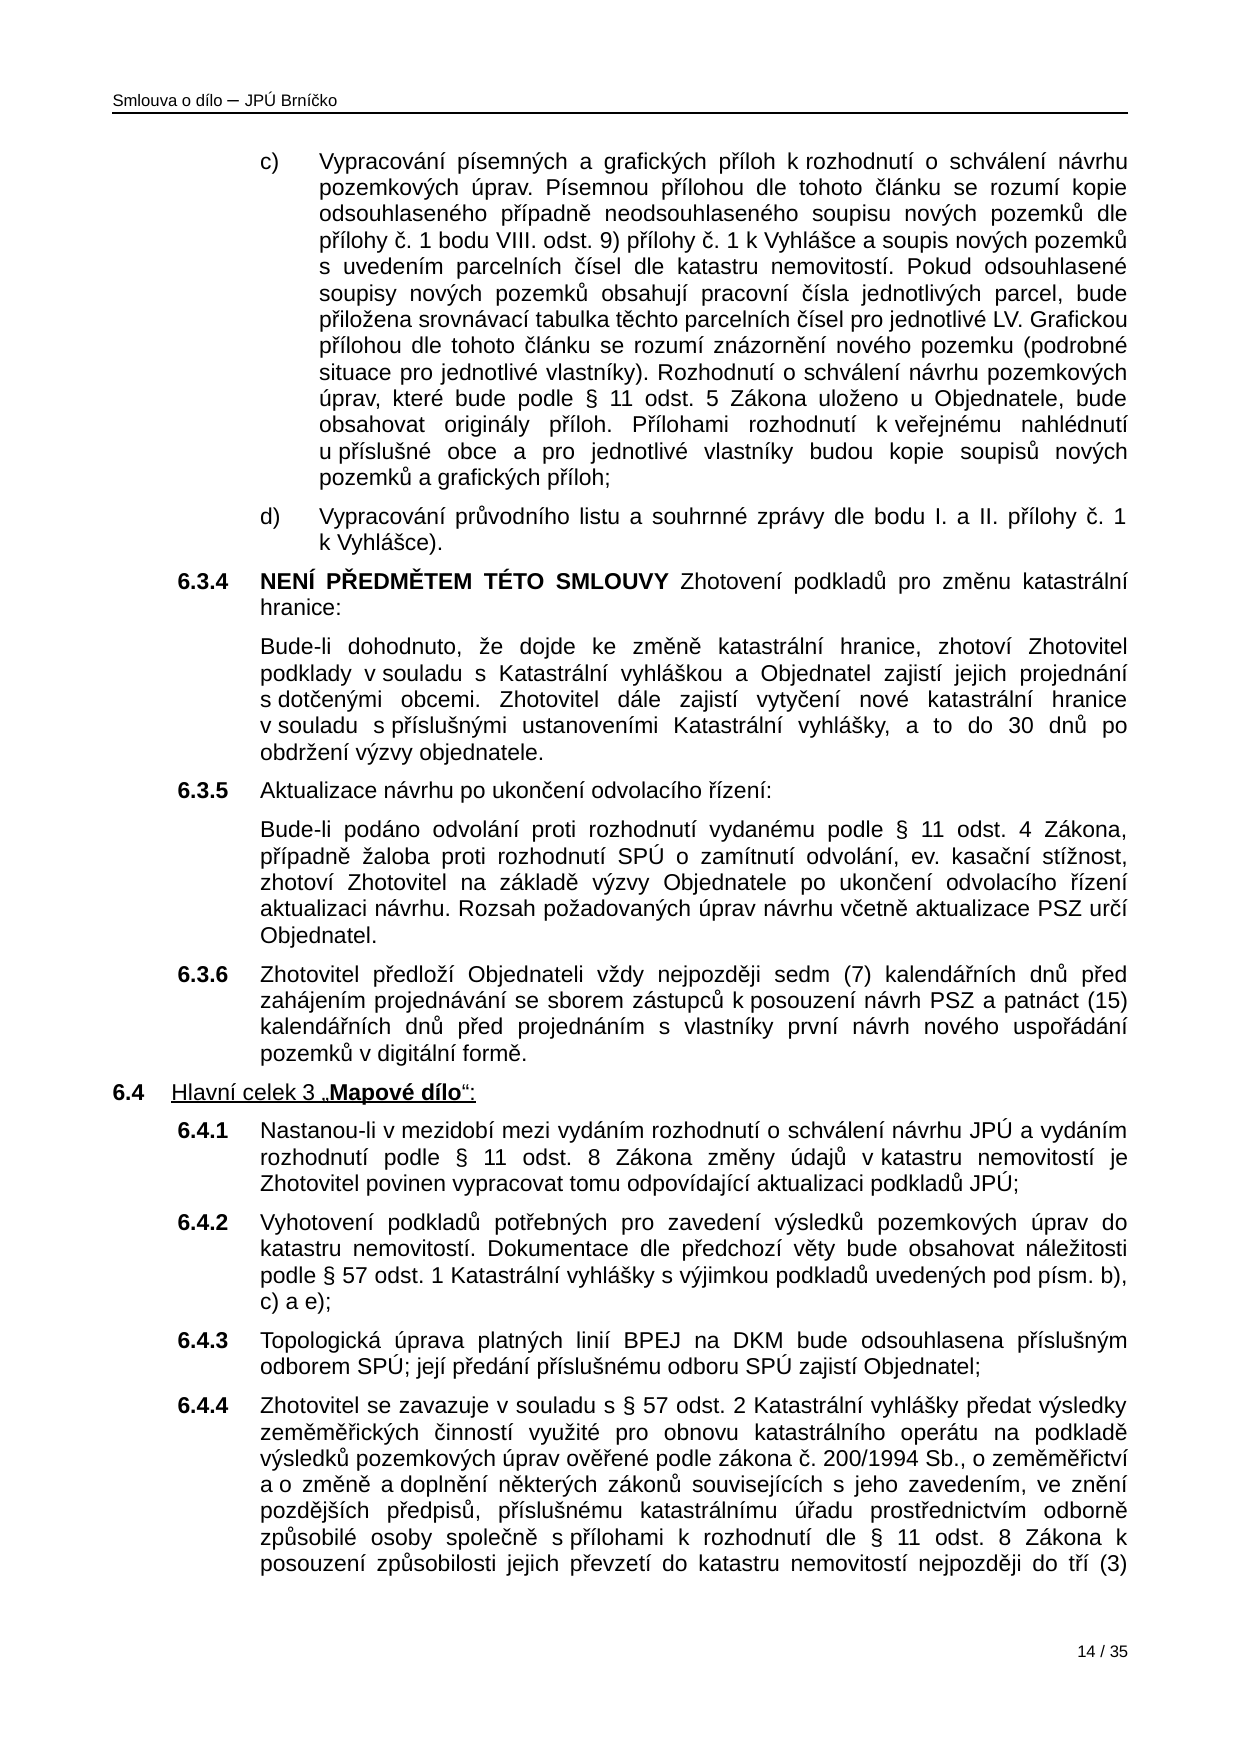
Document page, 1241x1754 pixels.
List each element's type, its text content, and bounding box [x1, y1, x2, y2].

text Vyhotovení podkladů potřebných pro zavedení výsledků pozemkových úprav do katastru nemovitostí. Dokumentace dle předchozí věty bude obsahovat náležitosti podle § 57 odst. 1 Katastrální vyhlášky s výjimkou podkladů uvedených pod písm. b), c) a e); [177, 1209, 1128, 1314]
list Vypracování průvodního listu a souhrnné zprávy dle bodu I. a II. přílohy č. 1 k Vyhlášce). [260, 503, 1128, 556]
list Bude-li dohodnuto, že dojde ke změně katastrální hranice, zhotoví Zhotovitel podklady v souladu s Katastrální vyhláškou a Objednatel zajistí jejich projednání s dotčenými obcemi. Zhotovitel dále zajistí vytyčení nové katastrální hranice v souladu s příslušnými ustanoveními Katastrální vyhlášky, a to do 30 dnů po obdržení výzvy objednatele. [260, 633, 1128, 765]
list Vypracování písemných a grafických příloh k rozhodnutí o schválení návrhu pozemkových úprav. Písemnou přílohou dle tohoto článku se rozumí kopie odsouhlaseného případně neodsouhlaseného soupisu nových pozemků dle přílohy č. 1 bodu VIII. odst. 9) přílohy č. 1 k Vyhlášce a soupis nových pozemků s uvedením parcelních čísel dle katastru nemovitostí. Pokud odsouhlasené soupisy nových pozemků obsahují pracovní čísla jednotlivých parcel, bude přiložena srovnávací tabulka těchto parcelních čísel pro jednotlivé LV. Grafickou přílohou dle tohoto článku se rozumí znázornění nového pozemku (podrobné situace pro jednotlivé vlastníky). Rozhodnutí o schválení návrhu pozemkových úprav, které bude podle § 11 odst. 5 Zákona uloženo u Objednatele, bude obsahovat originály příloh. Přílohami rozhodnutí k veřejnému nahlédnutí u příslušné obce a pro jednotlivé vlastníky budou kopie soupisů nových pozemků a grafických příloh; [260, 148, 1128, 490]
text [177, 1392, 1128, 1577]
text Aktualizace návrhu po ukončení odvolacího řízení: [177, 777, 1128, 804]
list Bude-li podáno odvolání proti rozhodnutí vydanému podle § 11 odst. 4 Zákona, případně žaloba proti rozhodnutí SPÚ o zamítnutí odvolání, ev. kasační stížnost, zhotoví Zhotovitel na základě výzvy Objednatele po ukončení odvolacího řízení aktualizaci návrhu. Rozsah požadovaných úprav návrhu včetně aktualizace PSZ určí Objednatel. [260, 816, 1128, 948]
text NENÍ PŘEDMĚTEM TÉTO SMLOUVY Zhotovení podkladů pro změnu katastrální hranice: [177, 568, 1128, 621]
text Topologická úprava platných linií BPEJ na DKM bude odsouhlasena příslušným odborem SPÚ; její předání příslušnému odboru SPÚ zajistí Objednatel; [177, 1327, 1128, 1379]
text Nastanou-li v mezidobí mezi vydáním rozhodnutí o schválení návrhu JPÚ a vydáním rozhodnutí podle § 11 odst. 8 Zákona změny údajů v katastru nemovitostí je Zhotovitel povinen vypracovat tomu odpovídající aktualizaci podkladů JPÚ; [177, 1117, 1128, 1196]
text Hlavní celek 3 „Mapové dílo“: [112, 1078, 1128, 1105]
text Zhotovitel předloží Objednateli vždy nejpozději sedm (7) kalendářních dnů před zahájením projednávání se sborem zástupců k posouzení návrh PSZ a patnáct (15) kalendářních dnů před projednáním s vlastníky první návrh nového uspořádání pozemků v digitální formě. [177, 961, 1128, 1066]
